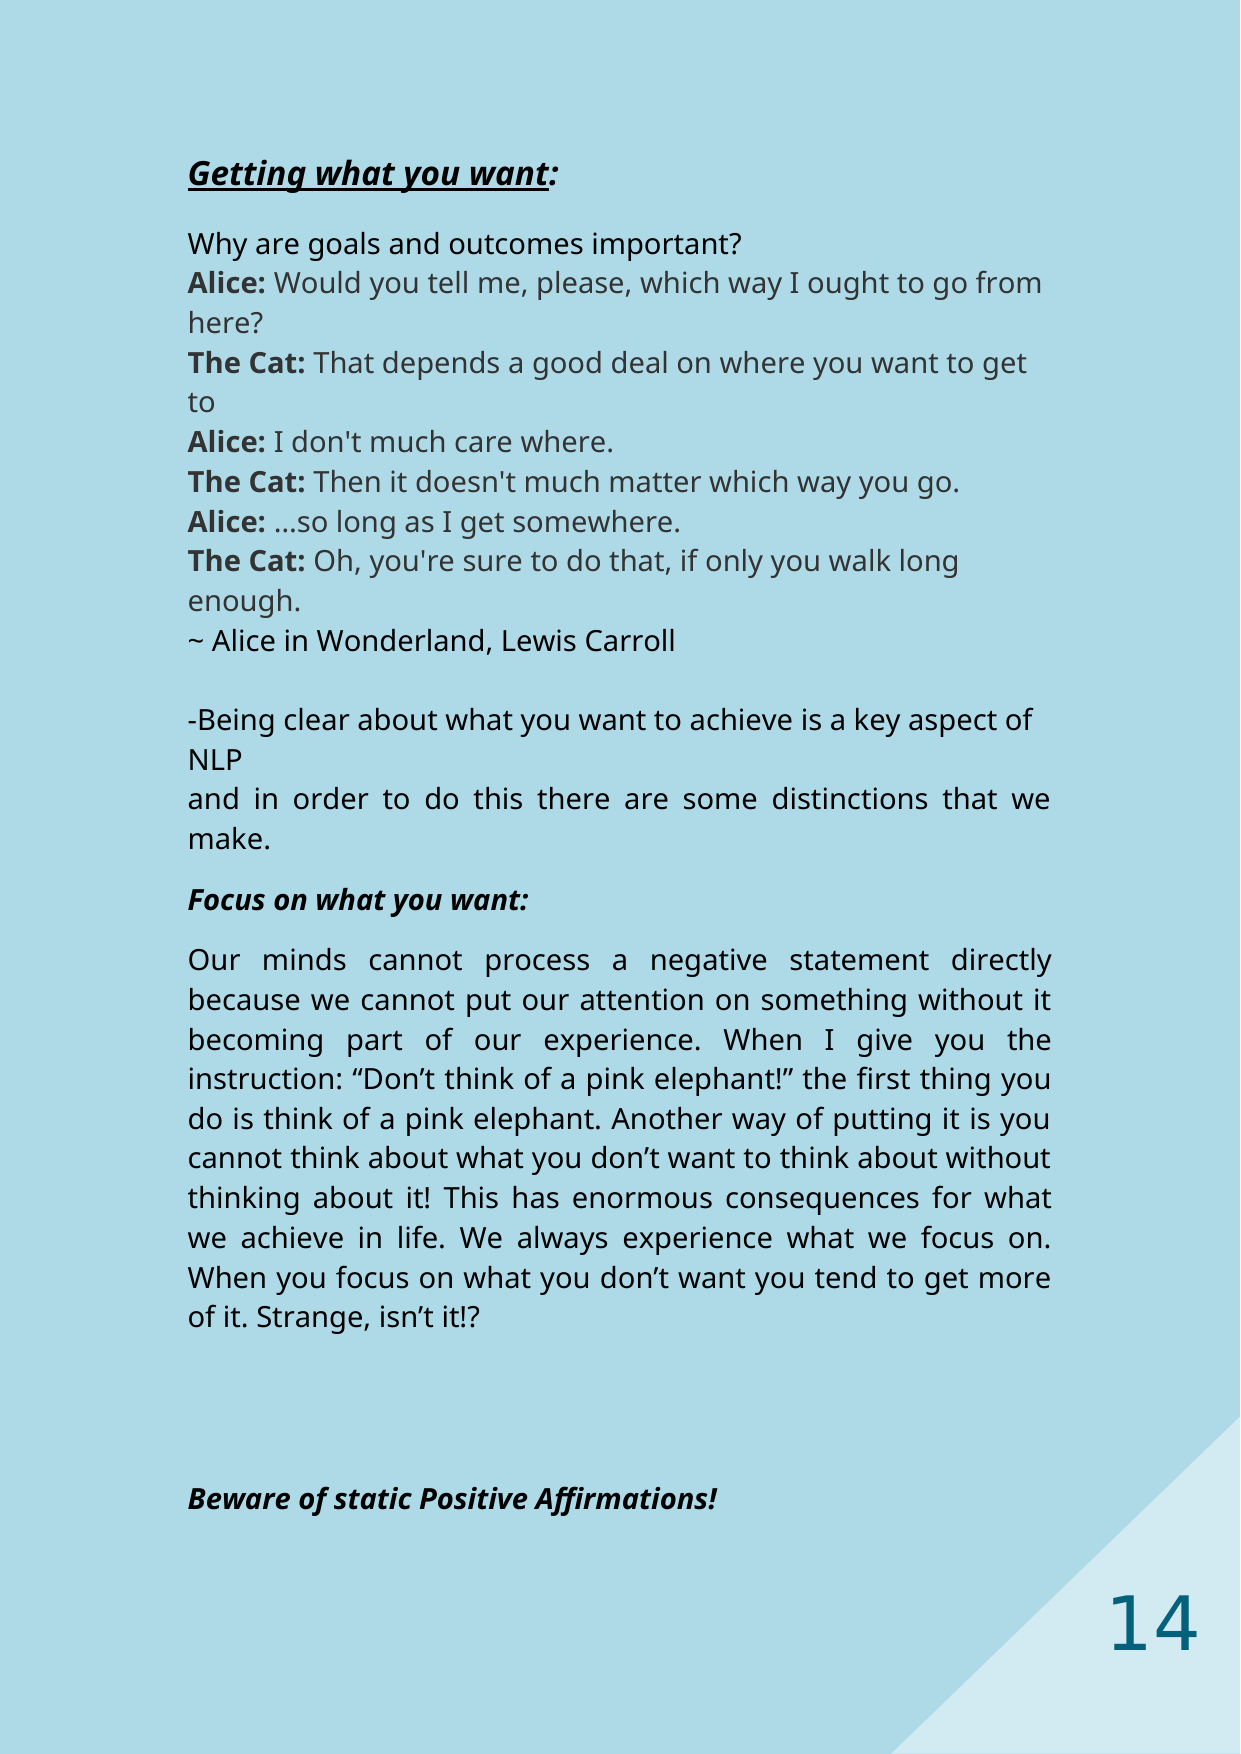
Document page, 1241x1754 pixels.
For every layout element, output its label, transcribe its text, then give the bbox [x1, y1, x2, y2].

text ~ Alice in Wonderland, Lewis Carroll [187, 620, 1053, 659]
text Alice: I don't much care where. [187, 421, 1053, 461]
text Alice: Would you tell me, please, which way I ought to go from here? [187, 263, 1053, 342]
text Focus on what you want: [187, 879, 1053, 918]
text and in order to do this there are some distinctions that we make. [187, 779, 1053, 858]
text Getting what you want: [187, 150, 1053, 195]
text Why are goals and outcomes important? [187, 223, 1053, 263]
text Alice: …so long as I get somewhere. [187, 501, 1053, 541]
text The Cat: Oh, you're sure to do that, if only you walk long enough. [187, 541, 1053, 620]
text Our minds cannot process a negative statement directly because we cannot put our attention on something without it becoming part of our experience. When I give you the instruction: “Don’t think of a pink elephant!” the first thing you do is think of a pink elephant. Another way of putting it is you cannot think about what you don’t want to think about without thinking about it! This has enormous consequences for what we achieve in life. We always experience what we focus on. When you focus on what you don’t want you tend to get more of it. Strange, isn’t it!? [187, 939, 1053, 1336]
text Beware of static Positive Affirmations! [187, 1478, 1053, 1518]
text -Being clear about what you want to achieve is a key aspect of NLP [187, 699, 1053, 779]
text The Cat: That depends a good deal on where you want to get to [187, 342, 1053, 421]
text The Cat: Then it doesn't much matter which way you go. [187, 461, 1053, 501]
